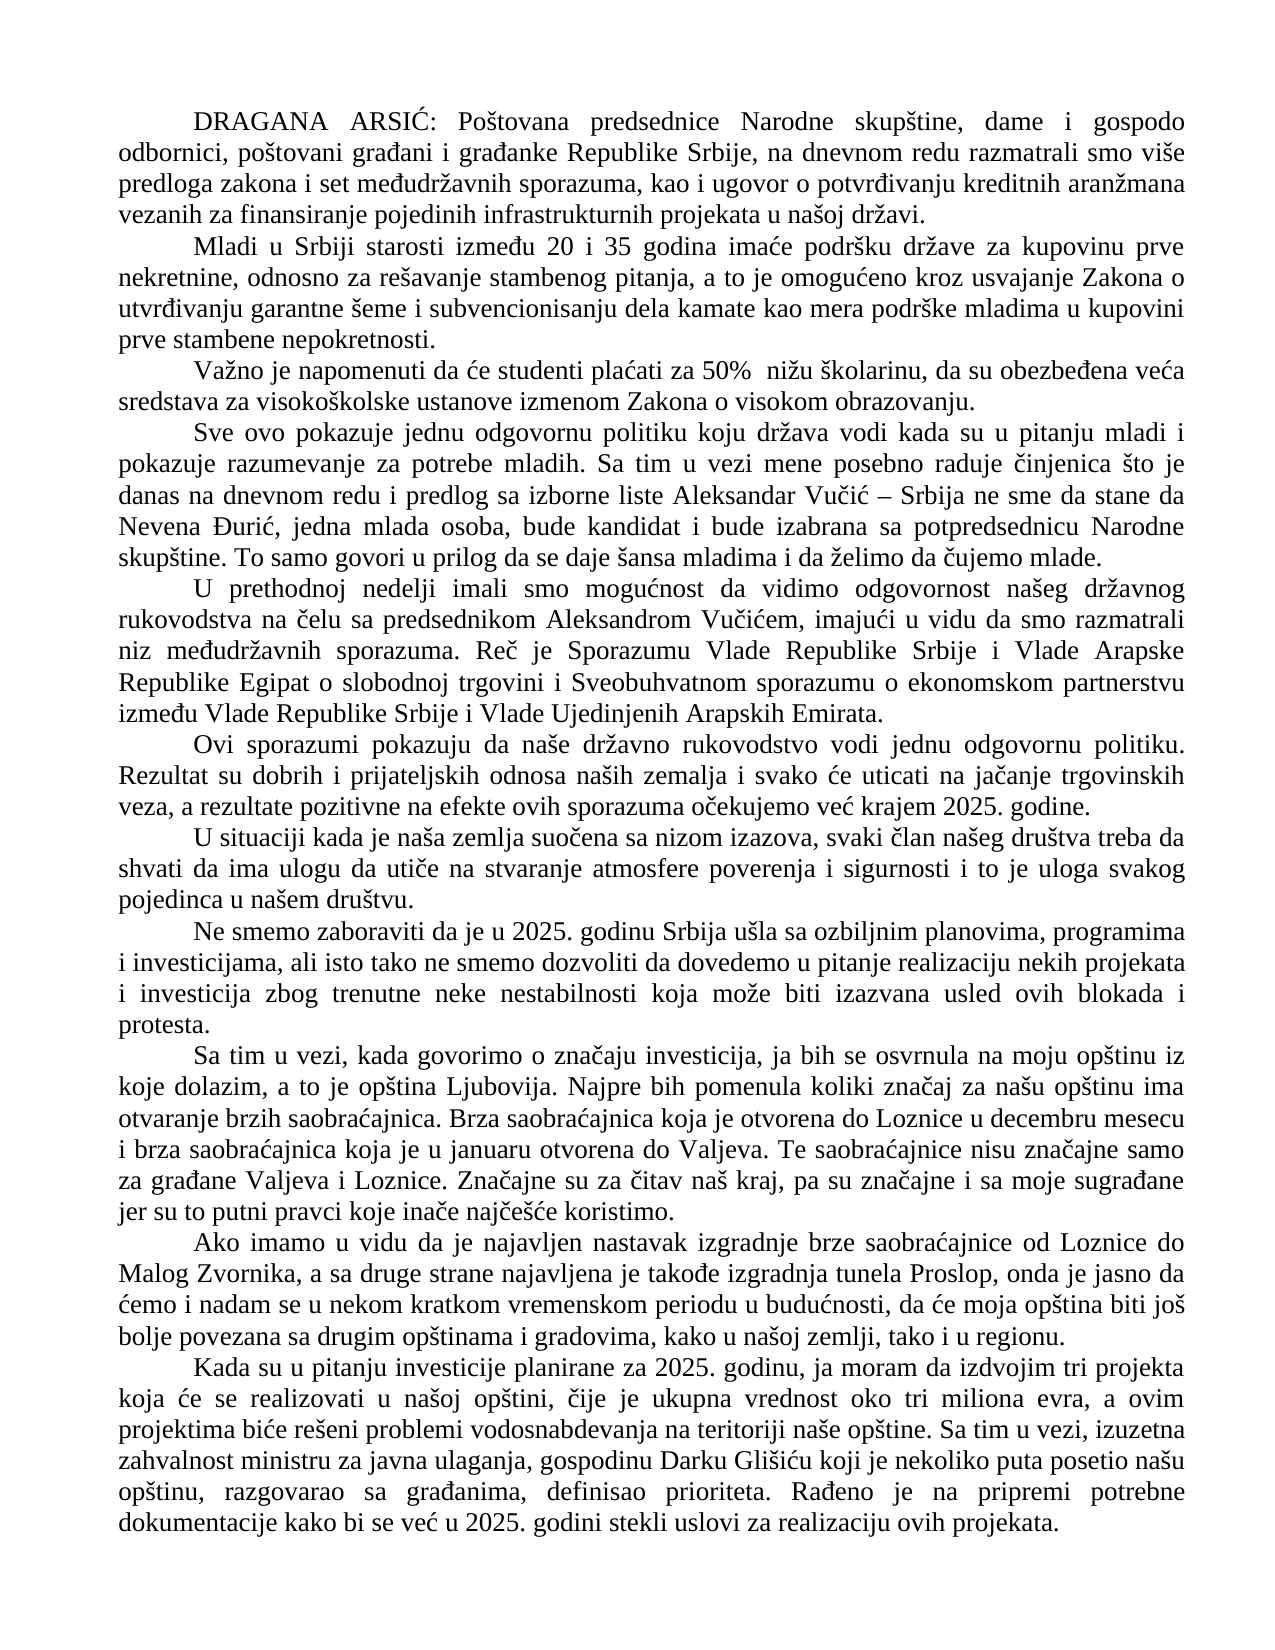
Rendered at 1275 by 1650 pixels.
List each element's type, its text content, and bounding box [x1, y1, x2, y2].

text Kada su u pitanju investicije planirane za 2025. godinu, ja moram da izdvojim tri projekta koja će se realizovati u našoj opštini, čije je ukupna vrednost oko tri miliona evra, a ovim projektima biće rešeni problemi vodosnabdevanja na teritoriji naše opštine. Sa tim u vezi, izuzetna zahvalnost ministru za javna ulaganja, gospodinu Darku Glišiću koji je nekoliko puta posetio našu opštinu, razgovarao sa građanima, definisao prioriteta. Rađeno je na pripremi potrebne dokumentacije kako bi se već u 2025. godini stekli uslovi za realizaciju ovih projekata. [118, 1351, 1186, 1538]
text DRAGANA ARSIĆ: Poštovana predsednice Narodne skupštine, dame i gospodo odbornici, poštovani građani i građanke Republike Srbije, na dnevnom redu razmatrali smo više predloga zakona i set međudržavnih sporazuma, kao i ugovor o potvrđivanju kreditnih aranžmana vezanih za finansiranje pojedinih infrastrukturnih projekata u našoj državi. [118, 105, 1186, 229]
text Važno je napomenuti da će studenti plaćati za 50% nižu školarinu, da su obezbeđena veća sredstava za visokoškolske ustanove izmenom Zakona o visokom obrazovanju. [118, 354, 1186, 416]
text Ovi sporazumi pokazuju da naše državno rukovodstvo vodi jednu odgovornu politiku. Rezultat su dobrih i prijateljskih odnosa naših zemalja i svako će uticati na jačanje trgovinskih veza, a rezultate pozitivne na efekte ovih sporazuma očekujemo već krajem 2025. godine. [118, 728, 1186, 821]
text U prethodnoj nedelji imali smo mogućnost da vidimo odgovornost našeg državnog rukovodstva na čelu sa predsednikom Aleksandrom Vučićem, imajući u vidu da smo razmatrali niz međudržavnih sporazuma. Reč je Sporazumu Vlade Republike Srbije i Vlade Arapske Republike Egipat o slobodnoj trgovini i Sveobuhvatnom sporazumu o ekonomskom partnerstvu između Vlade Republike Srbije i Vlade Ujedinjenih Arapskih Emirata. [118, 572, 1186, 728]
text Ne smemo zaboraviti da je u 2025. godinu Srbija ušla sa ozbiljnim planovima, programima i investicijama, ali isto tako ne smemo dozvoliti da dovedemo u pitanje realizaciju nekih projekata i investicija zbog trenutne neke nestabilnosti koja može biti izazvana usled ovih blokada i protesta. [118, 915, 1186, 1039]
text Ako imamo u vidu da je najavljen nastavak izgradnje brze saobraćajnice od Loznice do Malog Zvornika, a sa druge strane najavljena je takođe izgradnja tunela Proslop, onda je jasno da ćemo i nadam se u nekom kratkom vremenskom periodu u budućnosti, da će moja opština biti još bolje povezana sa drugim opštinama i gradovima, kako u našoj zemlji, tako i u regionu. [118, 1226, 1186, 1351]
text Mladi u Srbiji starosti između 20 i 35 godina imaće podršku države za kupovinu prve nekretnine, odnosno za rešavanje stambenog pitanja, a to je omogućeno kroz usvajanje Zakona o utvrđivanju garantne šeme i subvencionisanju dela kamate kao mera podrške mladima u kupovini prve stambene nepokretnosti. [118, 229, 1186, 354]
text U situaciji kada je naša zemlja suočena sa nizom izazova, svaki član našeg društva treba da shvati da ima ulogu da utiče na stvaranje atmosfere poverenja i sigurnosti i to je uloga svakog pojedinca u našem društvu. [118, 821, 1186, 915]
text Sa tim u vezi, kada govorimo o značaju investicija, ja bih se osvrnula na moju opštinu iz koje dolazim, a to je opština Ljubovija. Najpre bih pomenula koliki značaj za našu opštinu ima otvaranje brzih saobraćajnica. Brza saobraćajnica koja je otvorena do Loznice u decembru mesecu i brza saobraćajnica koja je u januaru otvorena do Valjeva. Te saobraćajnice nisu značajne samo za građane Valjeva i Loznice. Značajne su za čitav naš kraj, pa su značajne i sa moje sugrađane jer su to putni pravci koje inače najčešće koristimo. [118, 1039, 1186, 1226]
text Sve ovo pokazuje jednu odgovornu politiku koju država vodi kada su u pitanju mladi i pokazuje razumevanje za potrebe mladih. Sa tim u vezi mene posebno raduje činjenica što je danas na dnevnom redu i predlog sa izborne liste Aleksandar Vučić – Srbija ne sme da stane da Nevena Đurić, jedna mlada osoba, bude kandidat i bude izabrana sa potpredsednicu Narodne skupštine. To samo govori u prilog da se daje šansa mladima i da želimo da čujemo mlade. [118, 416, 1186, 572]
